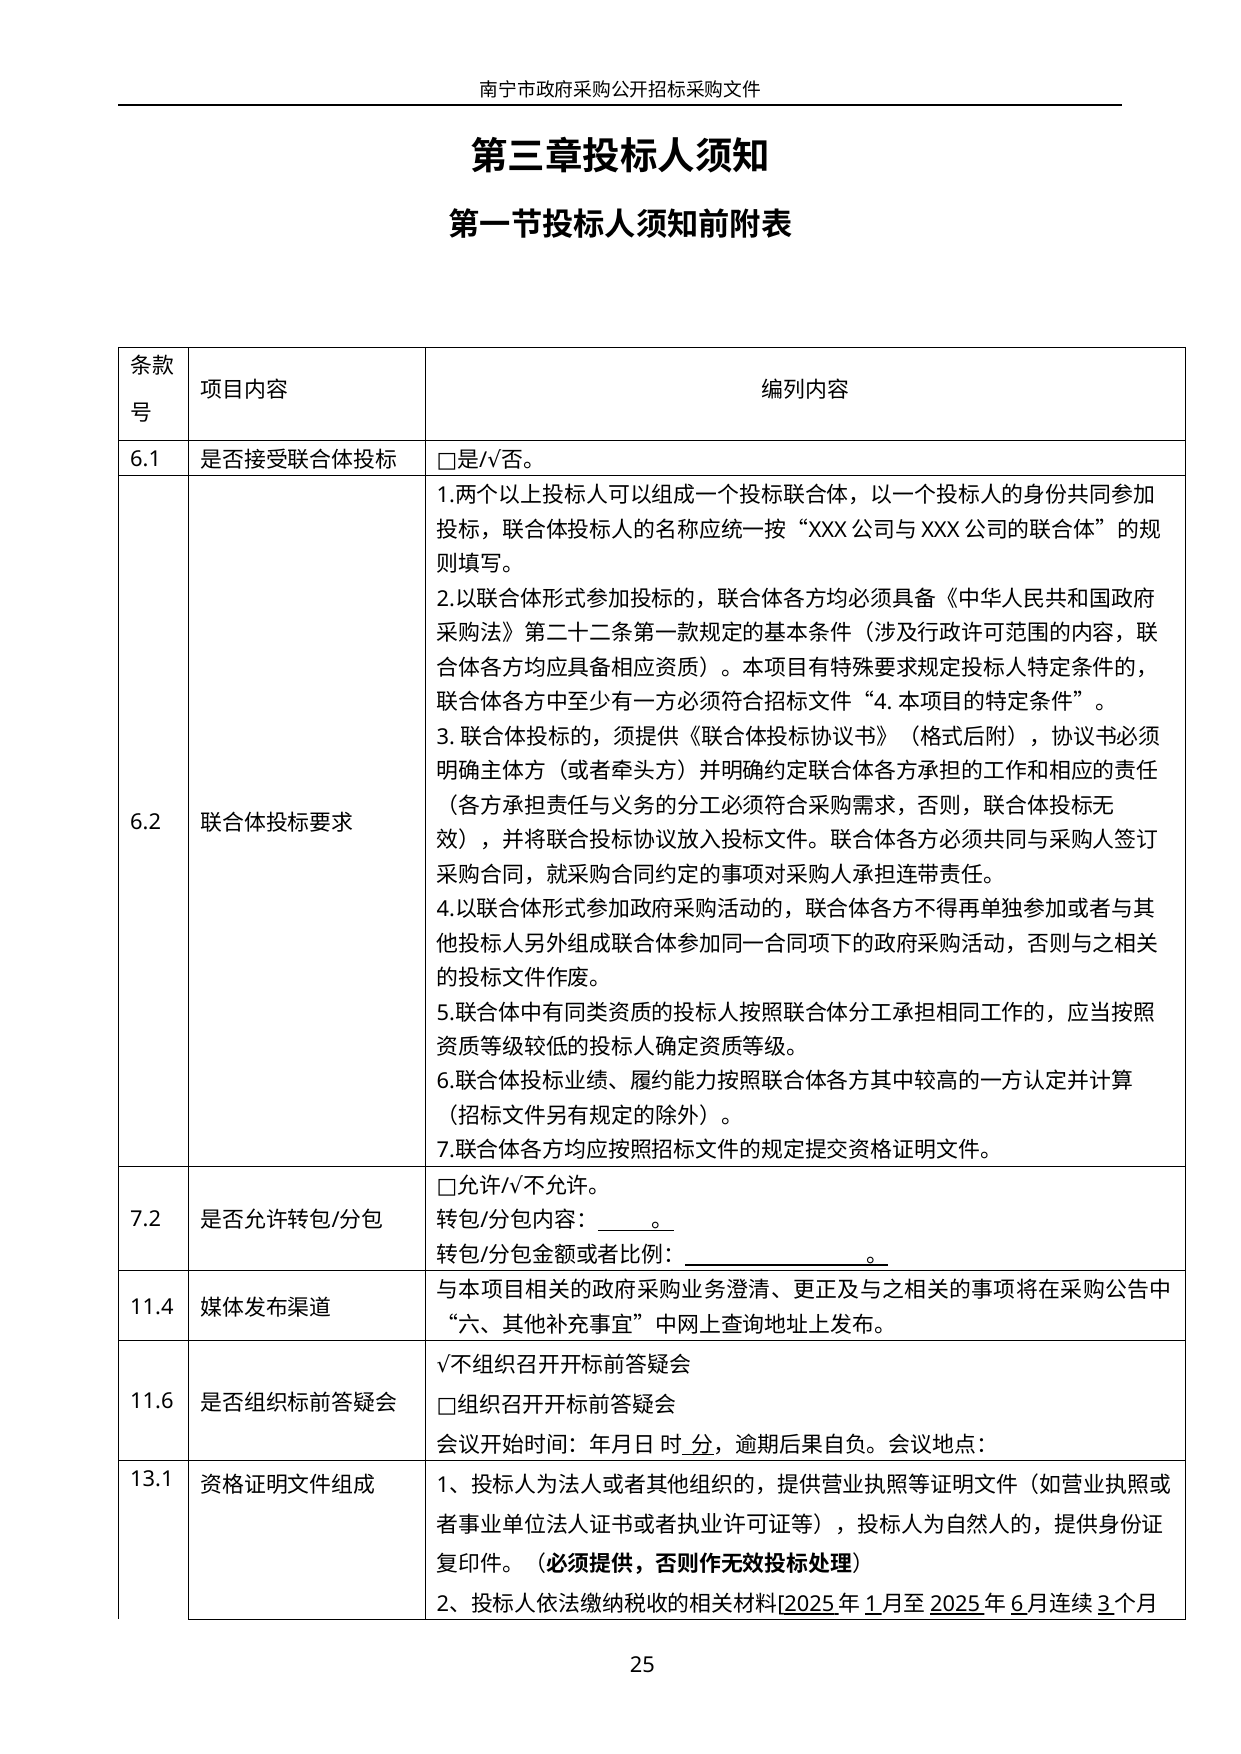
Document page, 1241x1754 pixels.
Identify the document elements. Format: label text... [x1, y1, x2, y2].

table_header 编列内容 [426, 348, 1185, 439]
table_cell 11.4 [119, 1271, 188, 1340]
table_cell 13.1 [119, 1461, 188, 1619]
table_cell 11.6 [119, 1341, 188, 1460]
table_cell 联合体投标要求 [189, 476, 425, 1166]
table_cell 资格证明文件组成 [189, 1461, 425, 1619]
text 第三章投标人须知 [118, 118, 1122, 187]
table_cell 6.1 [119, 441, 188, 475]
table_cell 是否组织标前答疑会 [189, 1341, 425, 1460]
table_cell 媒体发布渠道 [189, 1271, 425, 1340]
table_cell 是否接受联合体投标 [189, 441, 425, 475]
table_header 条款号 [119, 348, 188, 439]
table_cell 7.2 [119, 1167, 188, 1270]
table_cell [426, 1461, 1185, 1619]
table_cell √不组织召开开标前答疑会 □组织召开开标前答疑会 会议开始时间：年月日 时 分，逾期后果自负。会议地点： [426, 1341, 1185, 1460]
table_cell 6.2 [119, 476, 188, 1166]
table_cell □是/√否。 [426, 441, 1185, 475]
table_cell 与本项目相关的政府采购业务澄清、更正及与之相关的事项将在采购公告中“六、其他补充事宜”中网上查询地址上发布。 [426, 1271, 1185, 1340]
text 第一节投标人须知前附表 [118, 187, 1122, 256]
table_cell □允许/√不允许。 转包/分包内容： 。 转包/分包金额或者比例： 。 [426, 1167, 1185, 1270]
table_header 项目内容 [189, 348, 425, 439]
table_cell 1.两个以上投标人可以组成一个投标联合体，以一个投标人的身份共同参加投标，联合体投标人的名称应统一按“XXX公司与XXX公司的联合体”的规则填写。 2.以联合体形式参加投标的，联合体各方均必须具备《中华人民共和国政府采购法》第二十二条第一款规定的基本条件（涉及行政许可范围的内容，联合体各方均应具备相应资质）。本项目有特殊要求规定投标人特定条件的，联合体各方中至少有一方必须符合招标文件“4. 本项目的特定条件”。 3. 联合体投标的，须提供《联合体投标协议书》（格式后附），协议书必须明确主体方（或者牵头方）并明确约定联合体各方承担的工作和相应的责任（各方承担责任与义务的分工必须符合采购需求，否则，联合体投标无效），并将联合投标协议放入投标文件。联合体各方必须共同与采购人签订采购合同，就采购合同约定的事项对采购人承担连带责任。 4.以联合体形式参加政府采购活动的，联合体各方不得再单独参加或者与其他投标人另外组成联合体参加同一合同项下的政府采购活动，否则与之相关的投标文件作废。 5.联合体中有同类资质的投标人按照联合体分工承担相同工作的，应当按照资质等级较低的投标人确定资质等级。 6.联合体投标业绩、履约能力按照联合体各方其中较高的一方认定并计算（招标文件另有规定的除外）。 7.联合体各方均应按照招标文件的规定提交资格证明文件。 [426, 476, 1185, 1166]
table_cell 是否允许转包/分包 [189, 1167, 425, 1270]
